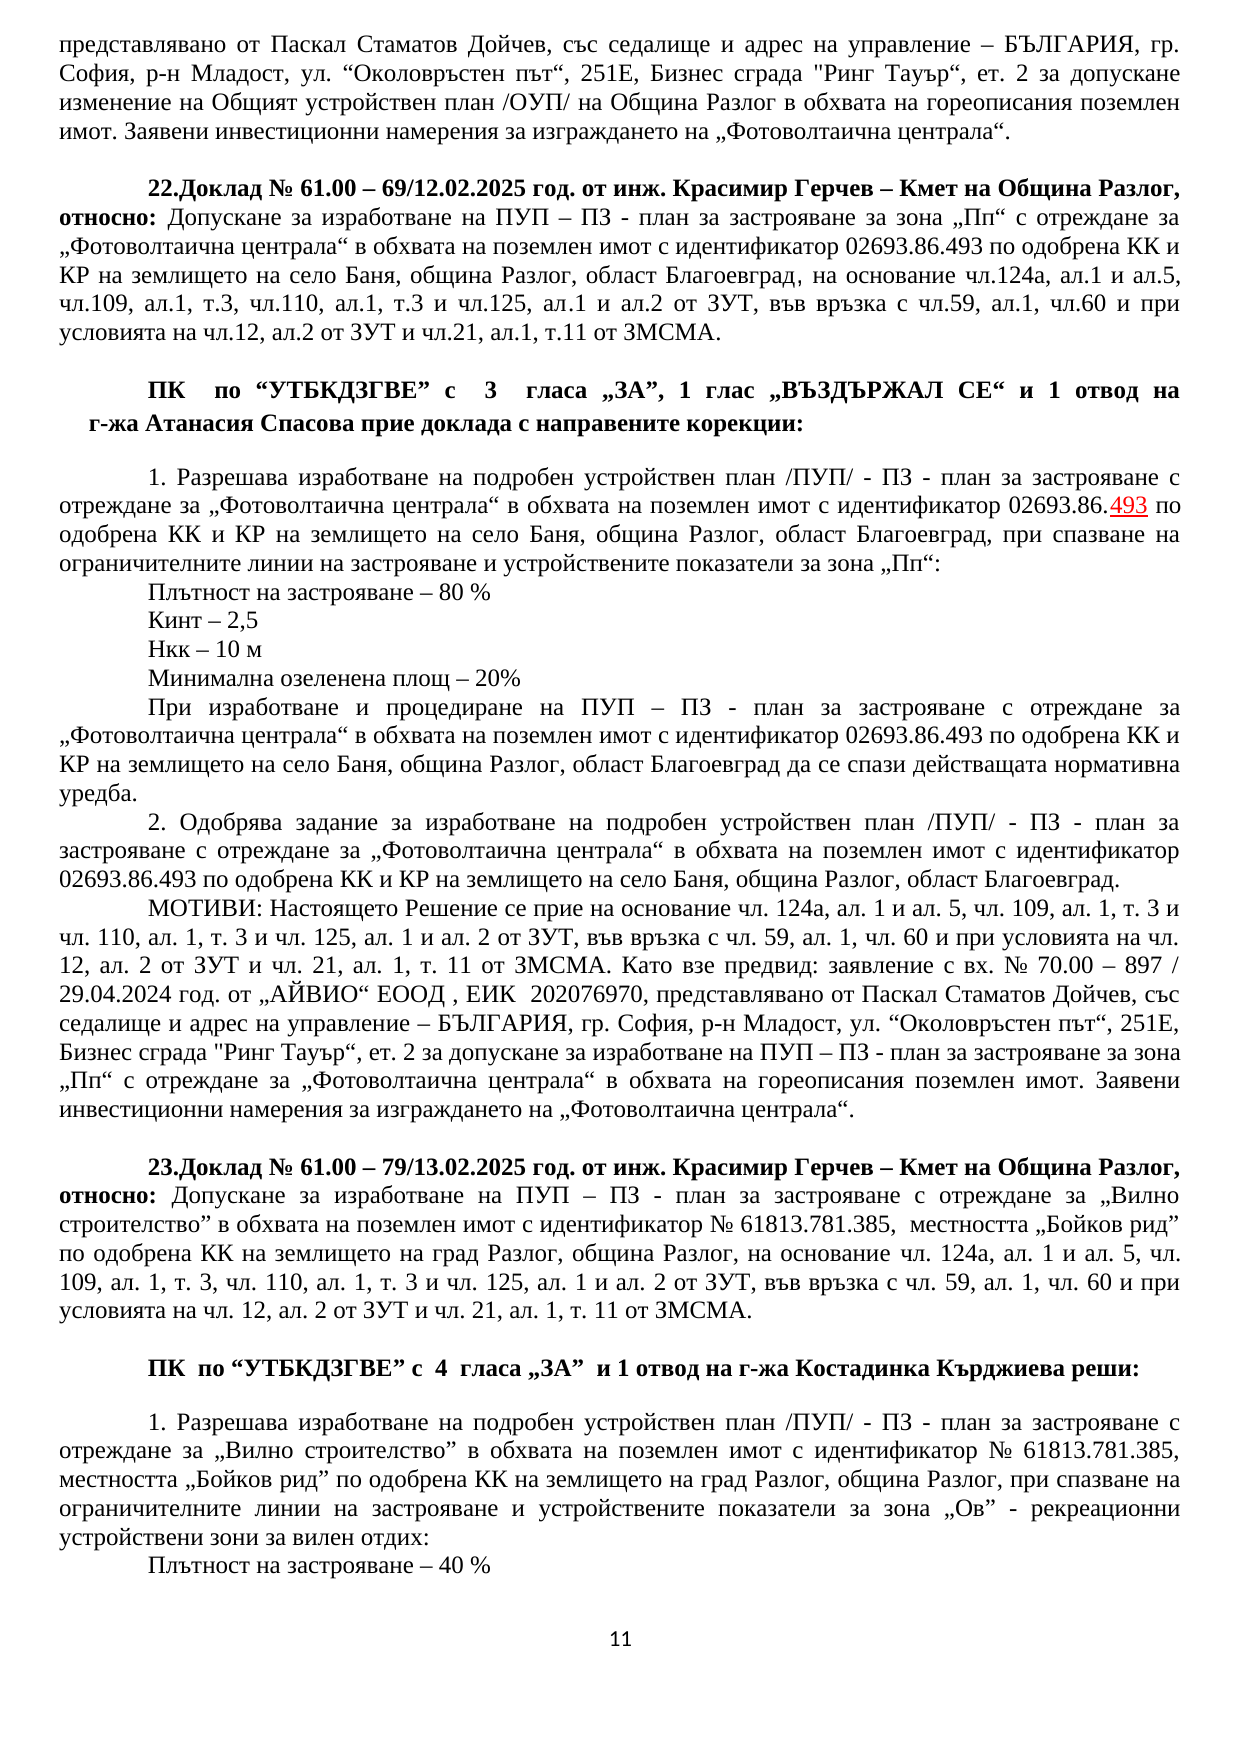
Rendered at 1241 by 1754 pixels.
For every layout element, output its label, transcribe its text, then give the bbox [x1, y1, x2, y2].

text Минимална озеленена площ – 20% [59, 663, 1181, 692]
text ПК по “УТБКДЗГВЕ” с 4 гласа „ЗА” и 1 отвод на г-жа Костадинка Кърджиева реши: [88, 1353, 1196, 1382]
text Плътност на застрояване – 80 % [59, 577, 1181, 605]
text ПК по “УТБКДЗГВЕ” с 3 гласа „ЗА”, 1 глас „ВЪЗДЪРЖАЛ СЕ“ и 1 отвод на г-жа Атанасия Спасова прие доклада с направените корекции: [88, 375, 1181, 437]
text 23.Доклад № 61.00 – 79/13.02.2025 год. от инж. Красимир Герчев – Кмет на Община Разлог, относно: Допускане за изработване на ПУП – ПЗ - план за застрояване с отреждане за „Вилно строителство” в обхвата на поземлен имот с идентификатор № 61813.781.385, местността „Бойков рид” по одобрена КК на землището на град Разлог, община Разлог, на основание чл. 124а, ал. 1 и ал. 5, чл. 109, ал. 1, т. 3, чл. 110, ал. 1, т. 3 и чл. 125, ал. 1 и ал. 2 от ЗУТ, във връзка с чл. 59, ал. 1, чл. 60 и при условията на чл. 12, ал. 2 от ЗУТ и чл. 21, ал. 1, т. 11 от ЗМСМА. [59, 1152, 1181, 1324]
text При изработване и процедиране на ПУП – ПЗ - план за застрояване с отреждане за „Фотоволтаична централа“ в обхвата на поземлен имот с идентификатор 02693.86.493 по одобрена КК и КР на землището на село Баня, община Разлог, област Благоевград да се спази действащата нормативна уредба. [59, 692, 1181, 807]
text 22.Доклад № 61.00 – 69/12.02.2025 год. от инж. Красимир Герчев – Кмет на Община Разлог, относно: Допускане за изработване на ПУП – ПЗ - план за застрояване за зона „Пп“ с отреждане за „Фотоволтаична централа“ в обхвата на поземлен имот с идентификатор 02693.86.493 по одобрена КК и КР на землището на село Баня, община Разлог, област Благоевград, на основание чл.124а, ал.1 и ал.5, чл.109, ал.1, т.3, чл.110, ал.1, т.3 и чл.125, ал.1 и ал.2 от ЗУТ, във връзка с чл.59, ал.1, чл.60 и при условията на чл.12, ал.2 от ЗУТ и чл.21, ал.1, т.11 от ЗМСМА. [59, 173, 1181, 346]
text 2. Одобрява задание за изработване на подробен устройствен план /ПУП/ - ПЗ - план за застрояване с отреждане за „Фотоволтаична централа“ в обхвата на поземлен имот с идентификатор 02693.86.493 по одобрена КК и КР на землището на село Баня, община Разлог, област Благоевград. [59, 807, 1181, 893]
text Кинт – 2,5 [59, 605, 1181, 634]
text Плътност на застрояване – 40 % [59, 1551, 1181, 1579]
text 1. Разрешава изработване на подробен устройствен план /ПУП/ - ПЗ - план за застрояване с отреждане за „Вилно строителство” в обхвата на поземлен имот с идентификатор № 61813.781.385, местността „Бойков рид” по одобрена КК на землището на град Разлог, община Разлог, при спазване на ограничителните линии на застрояване и устройствените показатели за зона „Ов” - рекреационни устройствени зони за вилен отдих: [59, 1407, 1181, 1551]
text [59, 29, 1181, 144]
text 1. Разрешава изработване на подробен устройствен план /ПУП/ - ПЗ - план за застрояване с отреждане за „Фотоволтаична централа“ в обхвата на поземлен имот с идентификатор 02693.86.493 по одобрена КК и КР на землището на село Баня, община Разлог, област Благоевград, при спазване на ограничителните линии на застрояване и устройствените показатели за зона „Пп“: [59, 462, 1181, 577]
text Нкк – 10 м [59, 634, 1181, 663]
text МОТИВИ: Настоящето Решение се прие на основание чл. 124а, ал. 1 и ал. 5, чл. 109, ал. 1, т. 3 и чл. 110, ал. 1, т. 3 и чл. 125, ал. 1 и ал. 2 от ЗУТ, във връзка с чл. 59, ал. 1, чл. 60 и при условията на чл. 12, ал. 2 от ЗУТ и чл. 21, ал. 1, т. 11 от ЗМСМА. Като взе предвид: заявление с вх. № 70.00 – 897 / 29.04.2024 год. от „АЙВИО“ ЕООД , ЕИК 202076970, представлявано от Паскал Стаматов Дойчев, със седалище и адрес на управление – БЪЛГАРИЯ, гр. София, р-н Младост, ул. “Околовръстен път“, 251Е, Бизнес сграда "Ринг Тауър“, ет. 2 за допускане за изработване на ПУП – ПЗ - план за застрояване за зона „Пп“ с отреждане за „Фотоволтаична централа“ в обхвата на гореописания поземлен имот. Заявени инвестиционни намерения за изграждането на „Фотоволтаична централа“. [59, 893, 1181, 1123]
